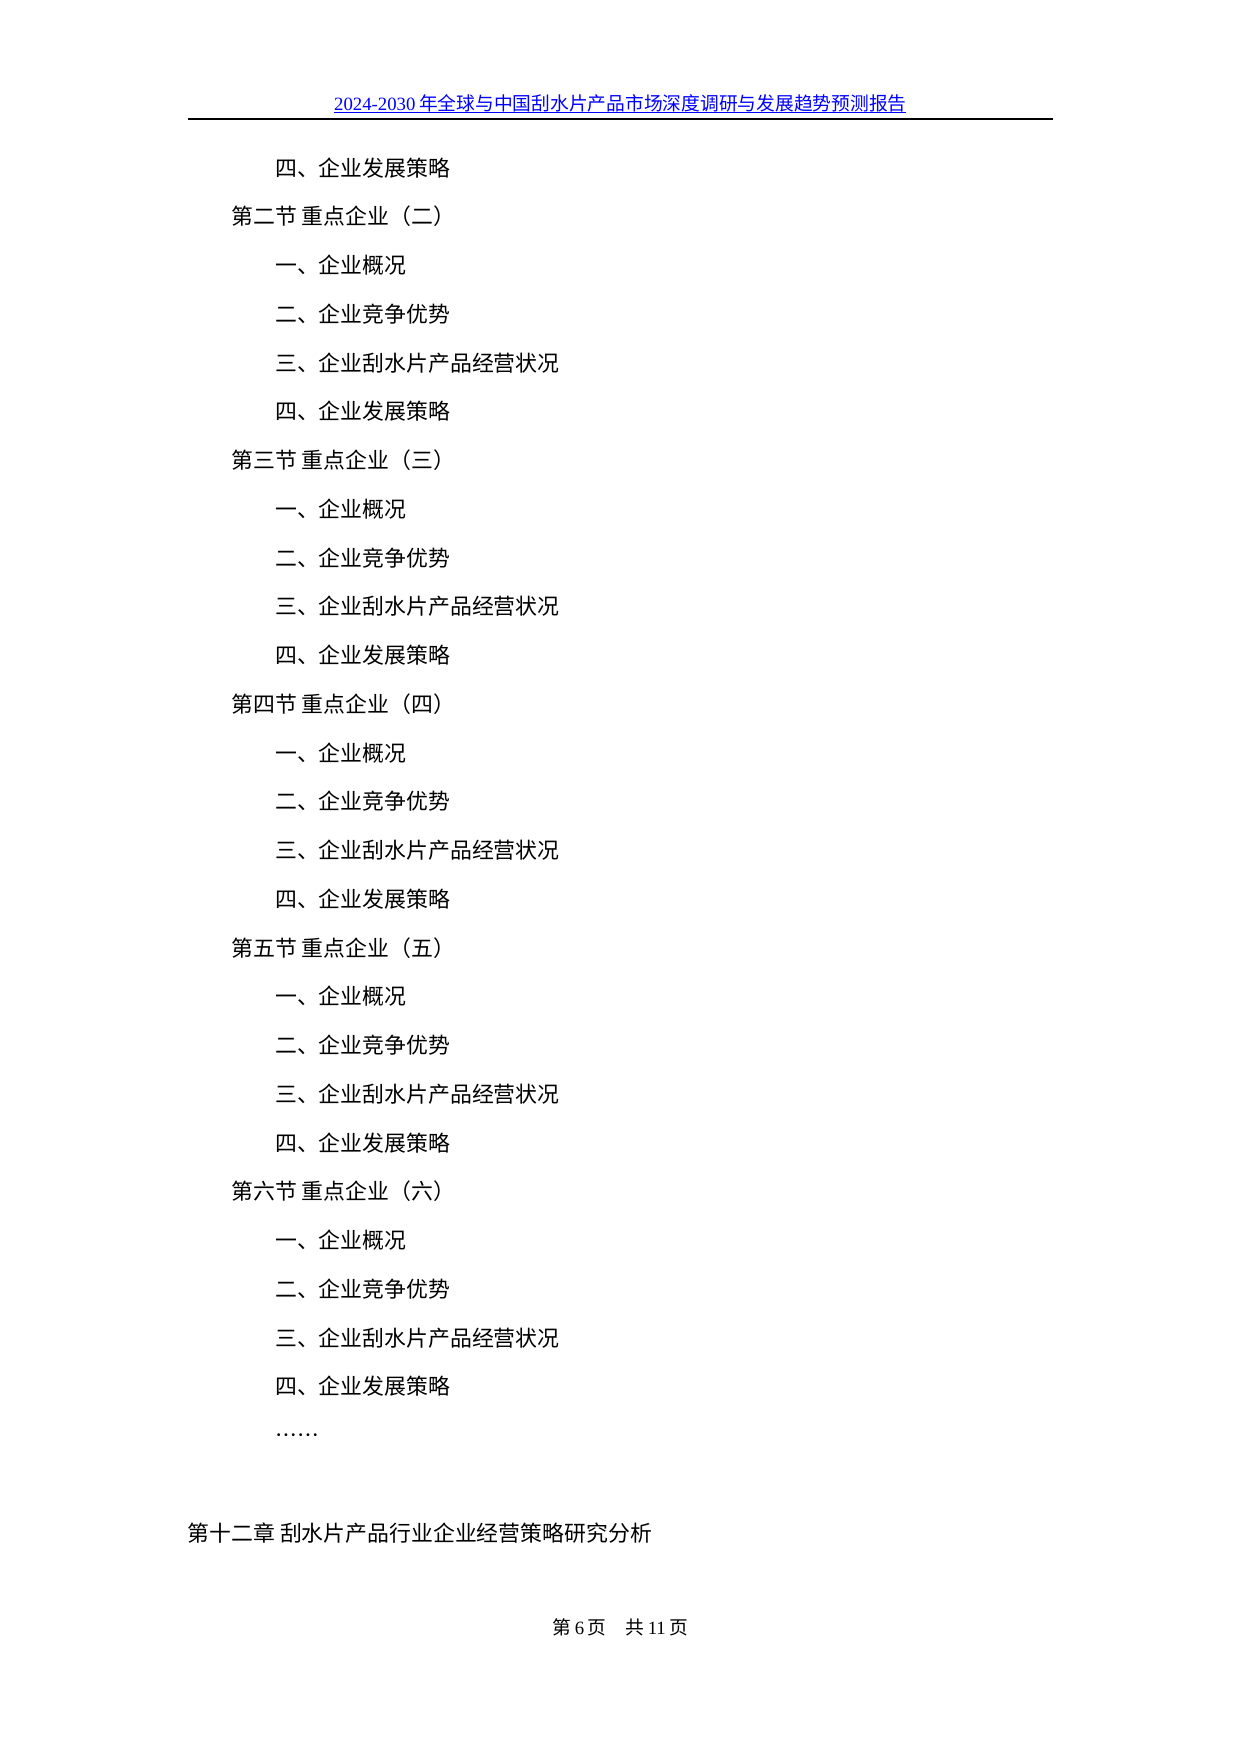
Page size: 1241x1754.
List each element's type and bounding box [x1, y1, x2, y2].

text [187, 150, 1053, 1548]
